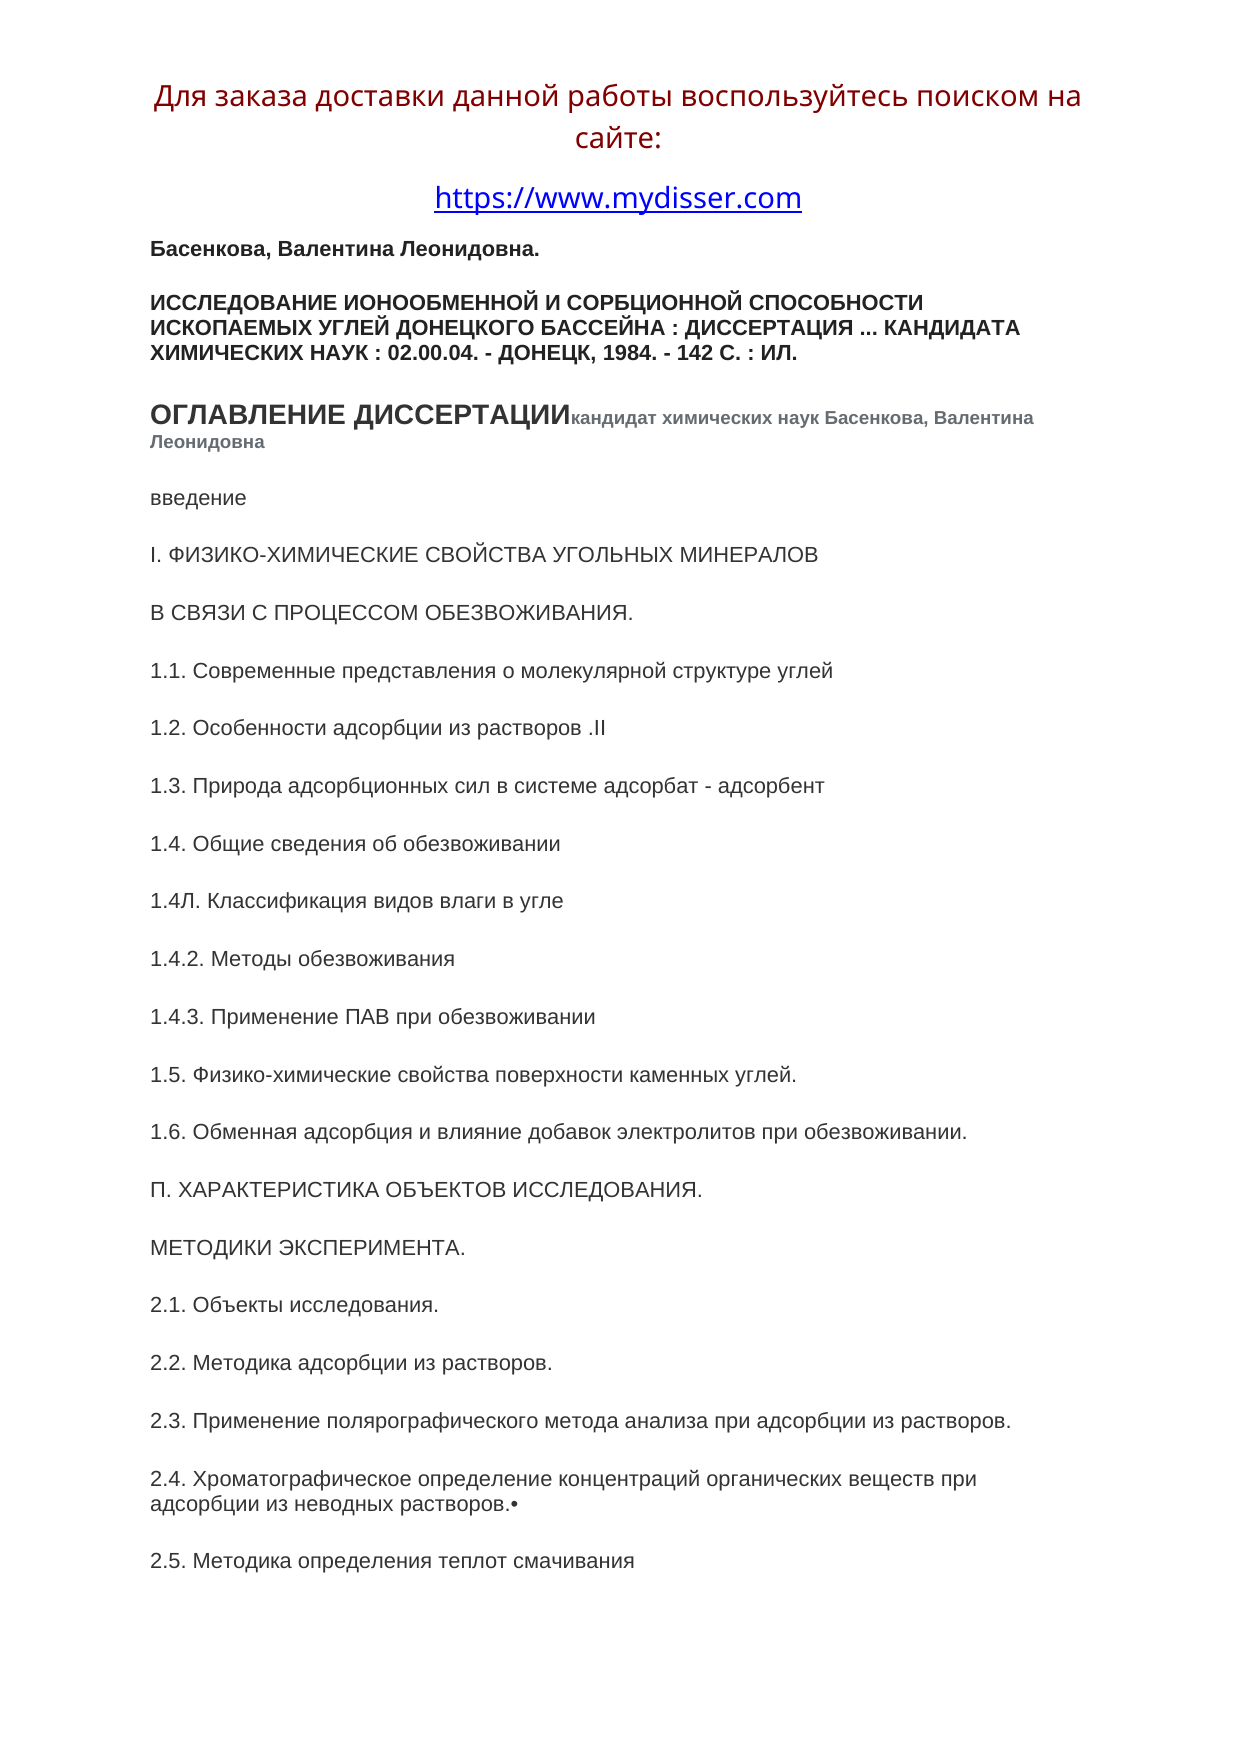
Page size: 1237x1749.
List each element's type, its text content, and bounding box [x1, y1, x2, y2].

text П. ХАРАКТЕРИСТИКА ОБЪЕКТОВ ИССЛЕДОВАНИЯ. [150, 1177, 1086, 1202]
text 2.1. Объекты исследования. [150, 1292, 1086, 1318]
text 1.2. Особенности адсорбции из растворов .II [150, 715, 1086, 741]
text 2.4. Хроматографическое определение концентраций органических веществ при адсорбции из неводных растворов.• [150, 1466, 1086, 1516]
text 1.4.2. Методы обезвоживания [150, 946, 1086, 971]
text 1.4Л. Классификация видов влаги в угле [150, 888, 1086, 914]
text I. ФИЗИКО-ХИМИЧЕСКИЕ СВОЙСТВА УГОЛЬНЫХ МИНЕРАЛОВ [150, 542, 1086, 567]
text 1.4. Общие сведения об обезвоживании [150, 831, 1086, 856]
text В СВЯЗИ С ПРОЦЕССОМ ОБЕЗВОЖИВАНИЯ. [150, 600, 1086, 625]
subtitle Исследование ионообменной и сорбционной способности ископаемых углей Донецкого бассейна : диссертация ... кандидата химических наук : 02.00.04. - Донецк, 1984. - 142 с. : ил. [150, 290, 1086, 366]
text 1.1. Современные представления о молекулярной структуре углей [150, 658, 1086, 683]
text 1.3. Природа адсорбционных сил в системе адсорбат - адсорбент [150, 773, 1086, 798]
text 1.5. Физико-химические свойства поверхности каменных углей. [150, 1062, 1086, 1087]
text 1.6. Обменная адсорбция и влияние добавок электролитов при обезвоживании. [150, 1119, 1086, 1144]
subtitle Оглавление диссертациикандидат химических наук Басенкова, Валентина Леонидовна [150, 398, 1086, 452]
text 2.5. Методика определения теплот смачивания [150, 1548, 1086, 1574]
text Басенкова, Валентина Леонидовна. [150, 236, 1086, 261]
text МЕТОДИКИ ЭКСПЕРИМЕНТА. [150, 1235, 1086, 1260]
text 2.2. Методика адсорбции из растворов. [150, 1350, 1086, 1375]
text 2.3. Применение полярографического метода анализа при адсорбции из растворов. [150, 1408, 1086, 1433]
text введение [150, 484, 1086, 510]
text 1.4.3. Применение ПАВ при обезвоживании [150, 1004, 1086, 1029]
